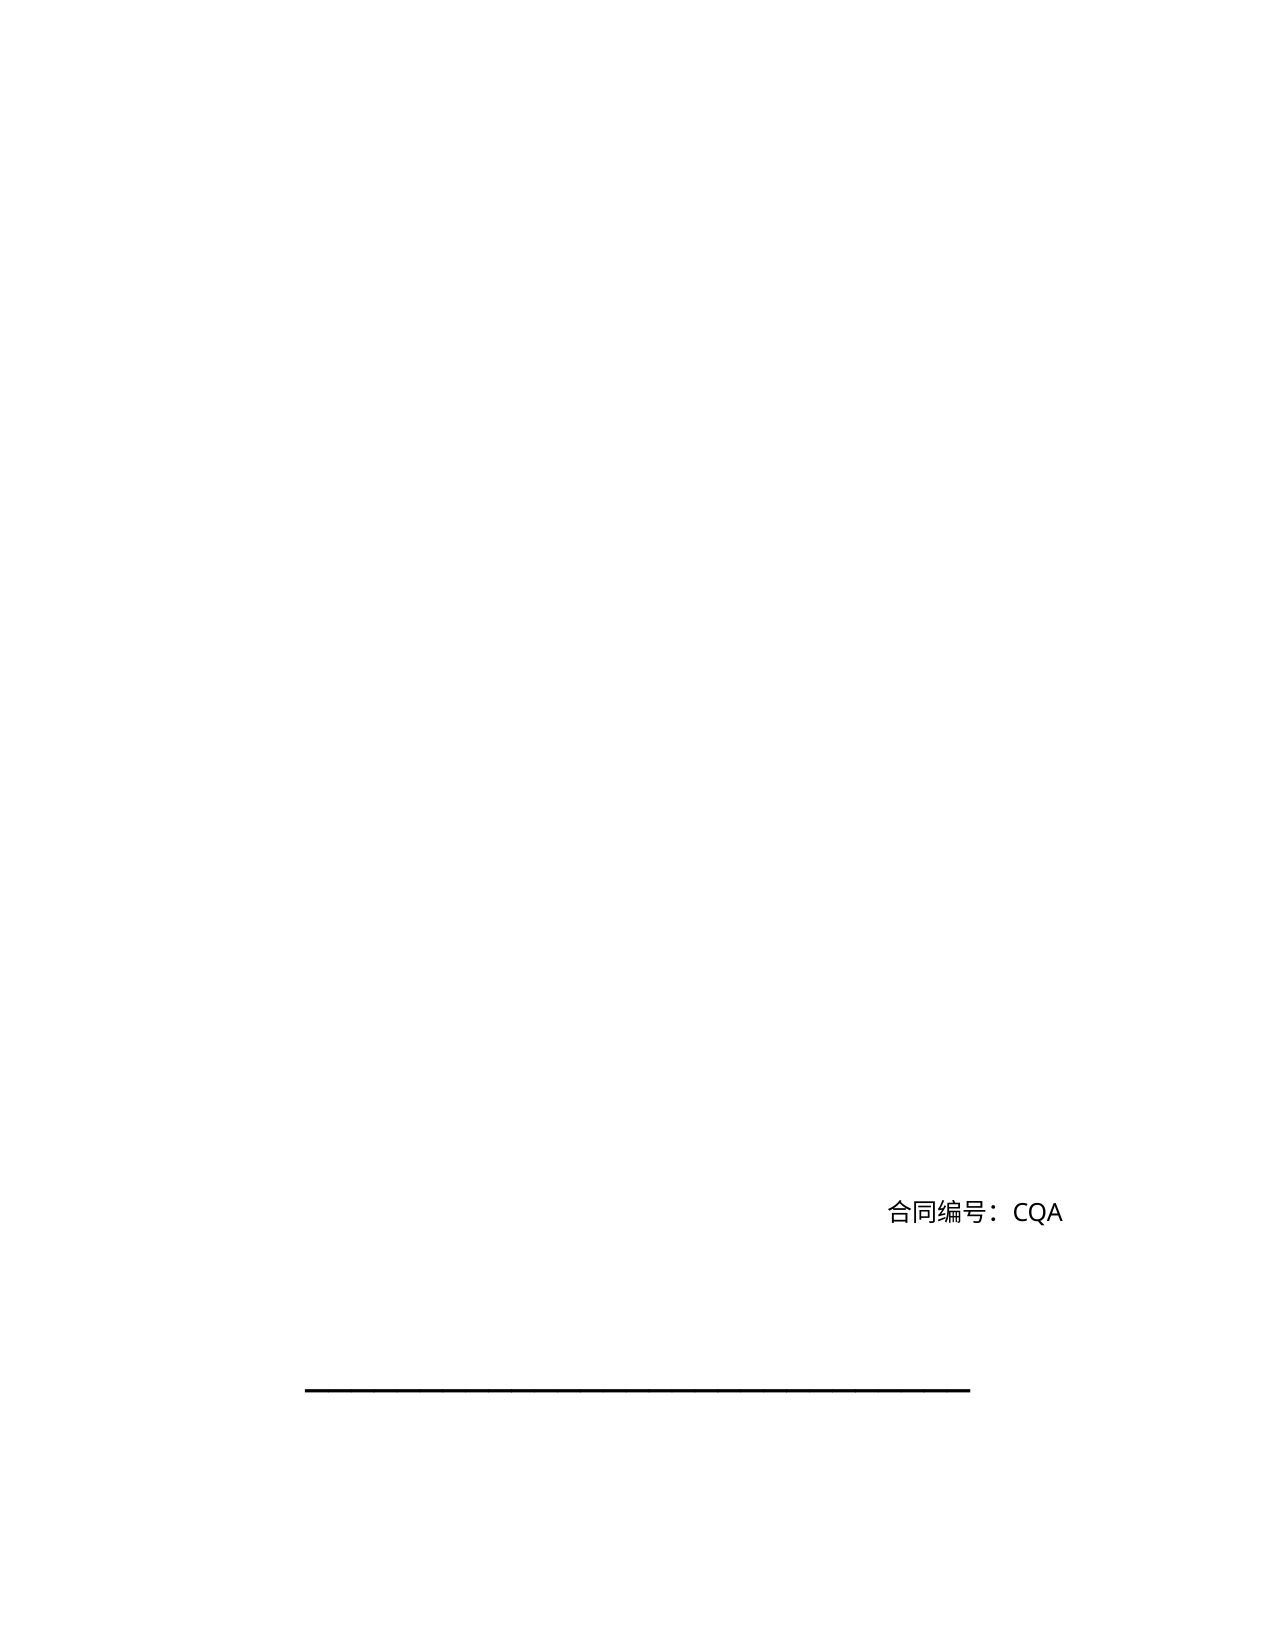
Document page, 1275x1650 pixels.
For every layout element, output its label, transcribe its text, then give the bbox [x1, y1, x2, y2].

text 合同编号：CQA [150, 1192, 1062, 1228]
text _____________________________ [150, 1343, 1125, 1396]
